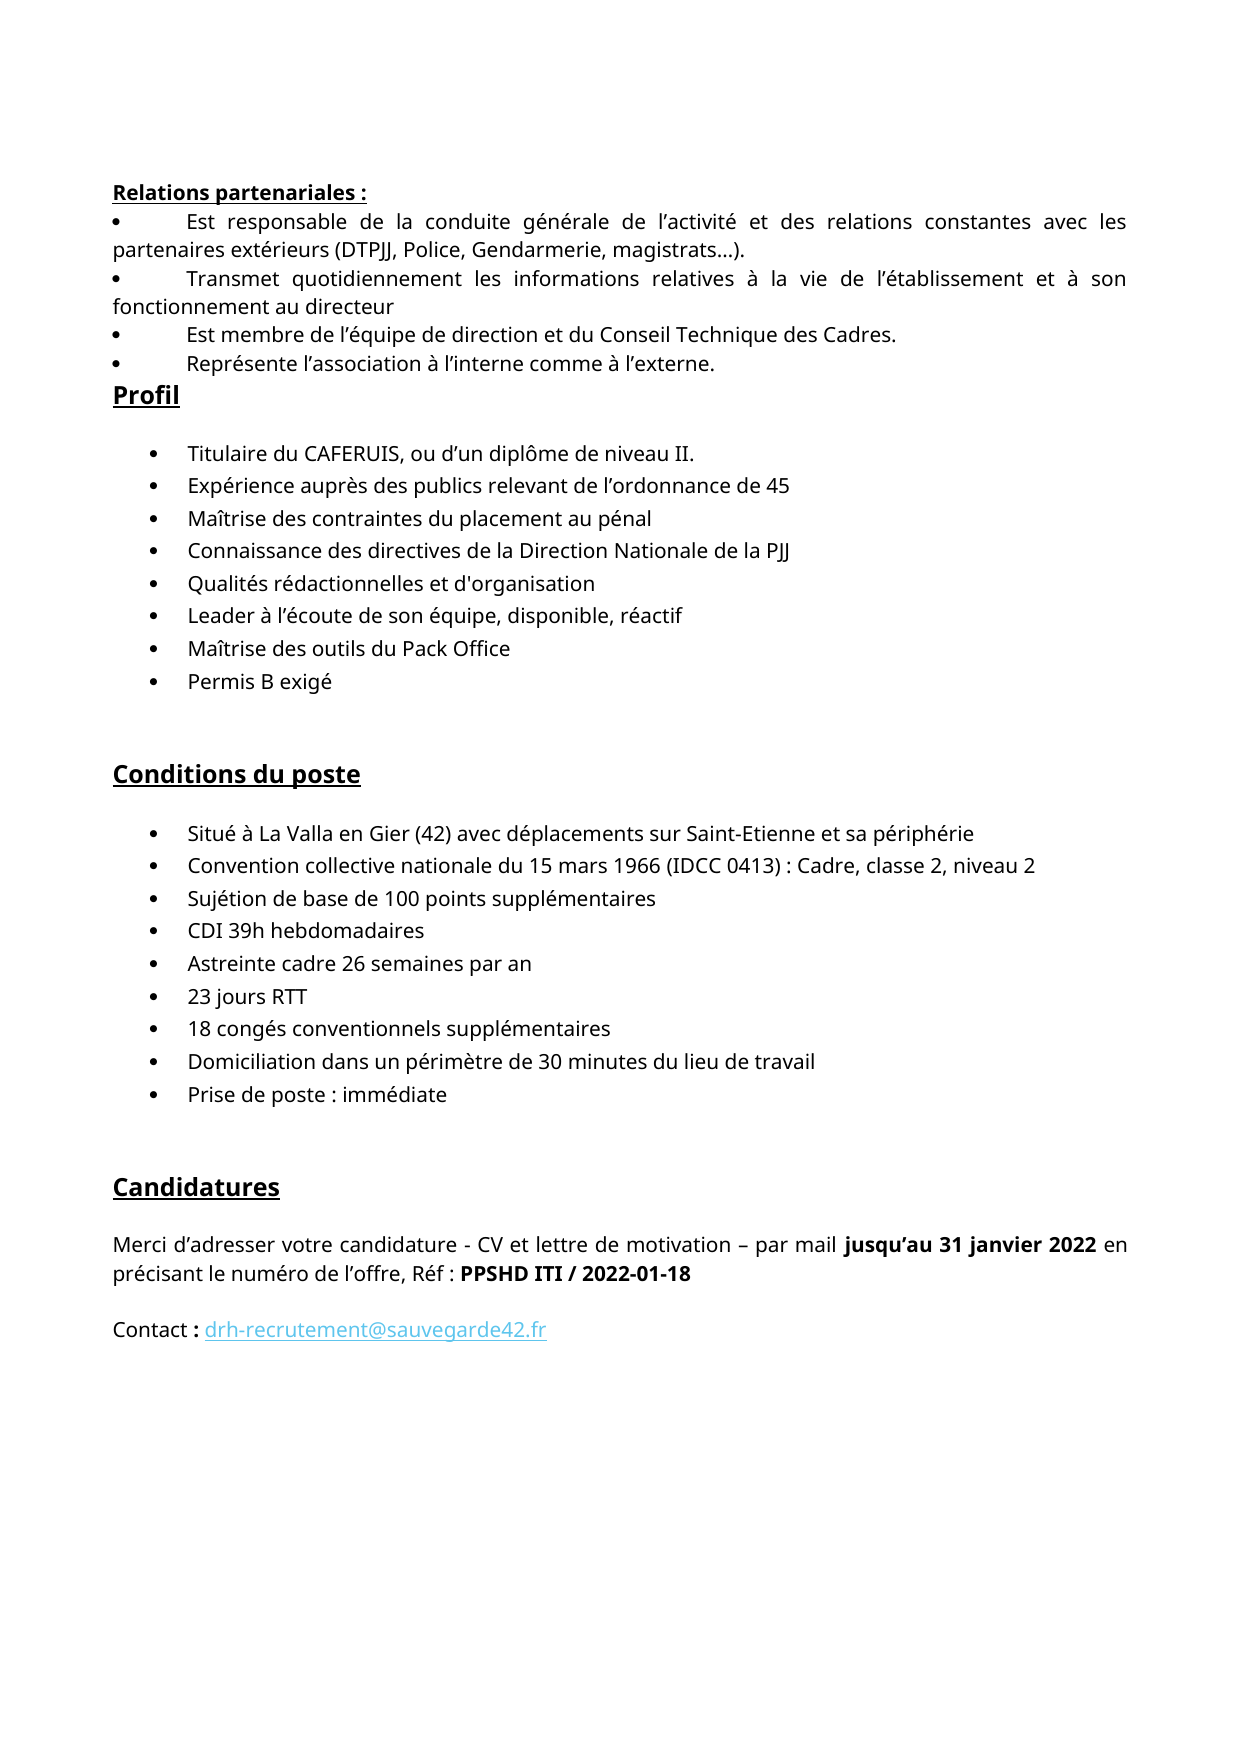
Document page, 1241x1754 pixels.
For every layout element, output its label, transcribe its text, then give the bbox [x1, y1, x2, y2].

list Expérience auprès des publics relevant de l’ordonnance de 45 [150, 471, 1128, 500]
text Relations partenariales : [112, 178, 1128, 207]
list Permis B exigé [150, 667, 1128, 695]
list 23 jours RTT [150, 982, 1128, 1010]
list Titulaire du CAFERUIS, ou d’un diplôme de niveau II. [150, 439, 1128, 467]
list 18 congés conventionnels supplémentaires [150, 1014, 1128, 1043]
list Astreinte cadre 26 semaines par an [150, 949, 1128, 978]
text Merci d’adresser votre candidature - CV et lettre de motivation – par mail jusqu’au 31 janvier 2022 en précisant le numéro de l’offre, Réf : PPSHD ITI / 2022-01-18 [112, 1230, 1128, 1287]
list Transmet quotidiennement les informations relatives à la vie de l’établissement et à son fonctionnement au directeur [112, 264, 1128, 321]
text Contact : drh-recrutement@sauvegarde42.fr [112, 1316, 1128, 1344]
subtitle Profil [112, 377, 1128, 412]
list CDI 39h hebdomadaires [150, 917, 1128, 945]
list Situé à La Valla en Gier (42) avec déplacements sur Saint-Etienne et sa périphérie [150, 819, 1128, 847]
subtitle Conditions du poste [112, 756, 1128, 790]
list Prise de poste : immédiate [150, 1080, 1128, 1108]
list Sujétion de base de 100 points supplémentaires [150, 884, 1128, 912]
list Domiciliation dans un périmètre de 30 minutes du lieu de travail [150, 1047, 1128, 1076]
list Convention collective nationale du 15 mars 1966 (IDCC 0413) : Cadre, classe 2, niveau 2 [150, 851, 1128, 880]
list Maîtrise des outils du Pack Office [150, 634, 1128, 663]
list Est responsable de la conduite générale de l’activité et des relations constantes avec les partenaires extérieurs (DTPJJ, Police, Gendarmerie, magistrats…). [112, 207, 1128, 264]
subtitle Candidatures [112, 1169, 1128, 1203]
list Connaissance des directives de la Direction Nationale de la PJJ [150, 536, 1128, 565]
list Qualités rédactionnelles et d'organisation [150, 569, 1128, 597]
list Représente l’association à l’interne comme à l’externe. [112, 349, 1128, 377]
list Leader à l’écoute de son équipe, disponible, réactif [150, 602, 1128, 630]
list Maîtrise des contraintes du placement au pénal [150, 504, 1128, 532]
list Est membre de l’équipe de direction et du Conseil Technique des Cadres. [112, 321, 1128, 349]
